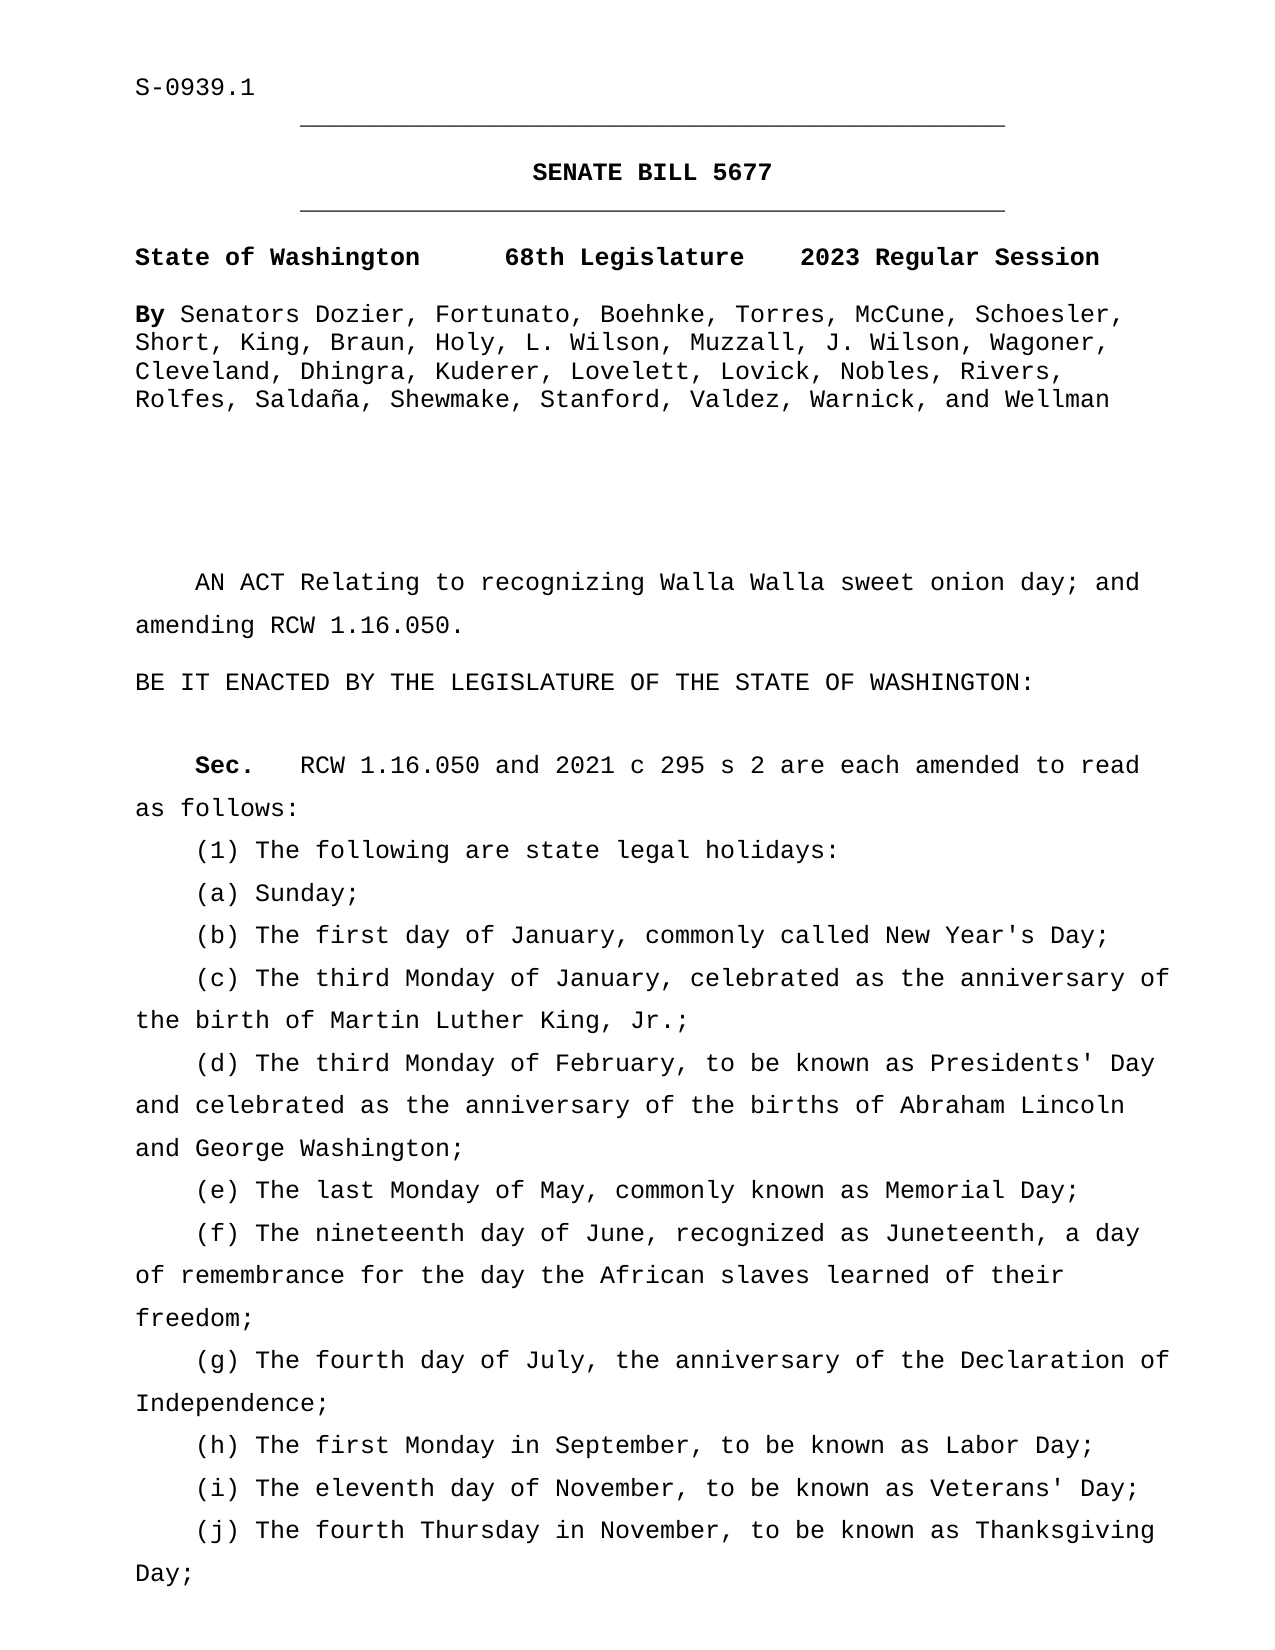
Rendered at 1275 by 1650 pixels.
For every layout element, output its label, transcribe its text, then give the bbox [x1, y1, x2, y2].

text Sec. RCW 1.16.050 and 2021 c 295 s 2 are each amended to read as follows: [135, 740, 1170, 825]
text AN ACT Relating to recognizing Walla Walla sweet onion day; and amending RCW 1.16.050. [135, 557, 1170, 642]
text (e) The last Monday of May, commonly known as Memorial Day; [135, 1165, 1170, 1207]
text (b) The first day of January, commonly called New Year's Day; [135, 910, 1170, 952]
text By Senators Dozier, Fortunato, Boehnke, Torres, McCune, Schoesler, Short, King, Braun, Holy, L. Wilson, Muzzall, J. Wilson, Wagoner, Cleveland, Dhingra, Kuderer, Lovelett, Lovick, Nobles, Rivers, Rolfes, Saldaña, Shewmake, Stanford, Valdez, Warnick, and Wellman [135, 302, 1170, 415]
text BE IT ENACTED BY THE LEGISLATURE OF THE STATE OF WASHINGTON: [135, 670, 1170, 698]
text (g) The fourth day of July, the anniversary of the Declaration of Independence; [135, 1335, 1170, 1420]
text SENATE BILL 5677 [135, 160, 1170, 188]
text (i) The eleventh day of November, to be known as Veterans' Day; [135, 1462, 1170, 1505]
text (j) The fourth Thursday in November, to be known as Thanksgiving Day; [135, 1505, 1170, 1590]
text S-0939.1 [135, 75, 1170, 103]
text _______________________________________________ [135, 103, 1170, 132]
text _______________________________________________ [135, 188, 1170, 217]
text (1) The following are state legal holidays: [135, 825, 1170, 867]
text (c) The third Monday of January, celebrated as the anniversary of the birth of Martin Luther King, Jr.; [135, 952, 1170, 1037]
text (h) The first Monday in September, to be known as Labor Day; [135, 1420, 1170, 1462]
text (d) The third Monday of February, to be known as Presidents' Day and celebrated as the anniversary of the births of Abraham Lincoln and George Washington; [135, 1037, 1170, 1165]
text State of Washington 68th Legislature 2023 Regular Session [135, 245, 1170, 273]
text (f) The nineteenth day of June, recognized as Juneteenth, a day of remembrance for the day the African slaves learned of their freedom; [135, 1207, 1170, 1335]
text (a) Sunday; [135, 867, 1170, 910]
